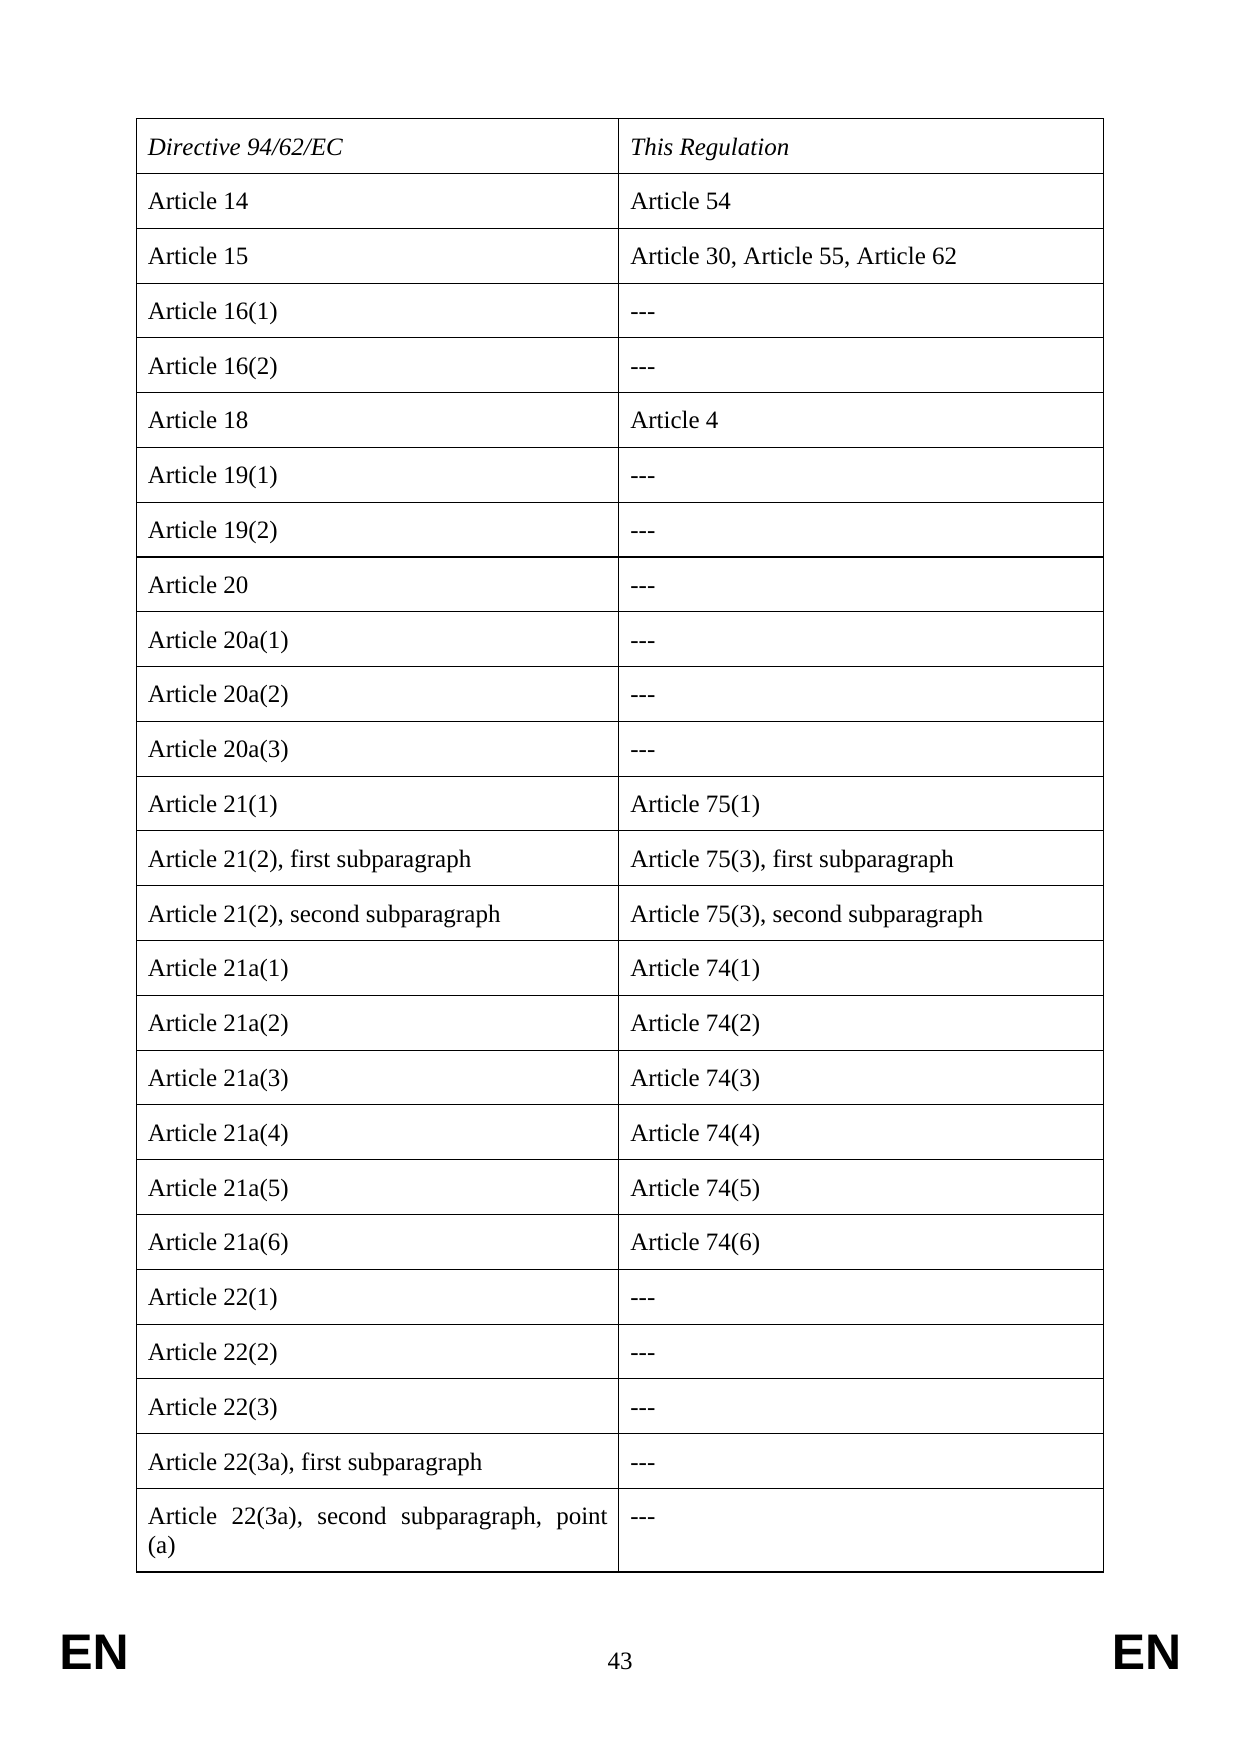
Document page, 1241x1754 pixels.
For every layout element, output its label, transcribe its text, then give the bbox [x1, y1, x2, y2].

table_cell Article 16(1) [137, 284, 618, 337]
table_cell Article 30, Article 55, Article 62 [619, 229, 1103, 282]
table_header This Regulation [619, 119, 1103, 173]
table_cell Article 21(2), first subparagraph [137, 831, 618, 885]
table_cell --- [619, 338, 1103, 392]
table_cell --- [619, 1270, 1103, 1323]
table_cell Article 54 [619, 174, 1103, 228]
table_cell --- [619, 1489, 1103, 1571]
table_cell --- [619, 612, 1103, 666]
table_cell Article 20a(3) [137, 722, 618, 776]
table_cell Article 22(1) [137, 1270, 618, 1323]
table_cell Article 22(3a), second subparagraph, point (a) [137, 1489, 618, 1571]
table_cell --- [619, 1434, 1103, 1488]
table_cell Article 15 [137, 229, 618, 282]
table_cell Article 22(2) [137, 1325, 618, 1378]
table_cell Article 19(1) [137, 448, 618, 502]
table_cell --- [619, 722, 1103, 776]
table_cell Article 21(1) [137, 777, 618, 830]
table_cell Article 74(6) [619, 1215, 1103, 1269]
table_cell Article 18 [137, 393, 618, 447]
table_cell Article 21(2), second subparagraph [137, 886, 618, 940]
table_cell Article 74(3) [619, 1051, 1103, 1104]
table_cell Article 21a(5) [137, 1160, 618, 1214]
table_cell Article 20a(1) [137, 612, 618, 666]
table_cell Article 75(3), second subparagraph [619, 886, 1103, 940]
table_cell --- [619, 503, 1103, 556]
table_cell Article 4 [619, 393, 1103, 447]
table_cell Article 22(3a), first subparagraph [137, 1434, 618, 1488]
table_cell --- [619, 558, 1103, 611]
table_cell --- [619, 667, 1103, 721]
table_cell Article 74(4) [619, 1105, 1103, 1159]
table_cell Article 16(2) [137, 338, 618, 392]
table_cell Article 20 [137, 558, 618, 611]
table_cell Article 21a(2) [137, 996, 618, 1049]
table_cell Article 21a(6) [137, 1215, 618, 1269]
table_cell Article 21a(1) [137, 941, 618, 995]
table_cell --- [619, 1325, 1103, 1378]
table_header Directive 94/62/EC [137, 119, 618, 173]
table_cell Article 74(2) [619, 996, 1103, 1049]
table_cell Article 20a(2) [137, 667, 618, 721]
table_cell Article 14 [137, 174, 618, 228]
table_cell Article 75(1) [619, 777, 1103, 830]
table_cell --- [619, 448, 1103, 502]
table_cell Article 75(3), first subparagraph [619, 831, 1103, 885]
table_cell Article 22(3) [137, 1379, 618, 1433]
table_cell Article 19(2) [137, 503, 618, 556]
table_cell Article 74(1) [619, 941, 1103, 995]
table_cell Article 21a(3) [137, 1051, 618, 1104]
table_cell --- [619, 1379, 1103, 1433]
table_cell Article 74(5) [619, 1160, 1103, 1214]
table_cell Article 21a(4) [137, 1105, 618, 1159]
table_cell --- [619, 284, 1103, 337]
